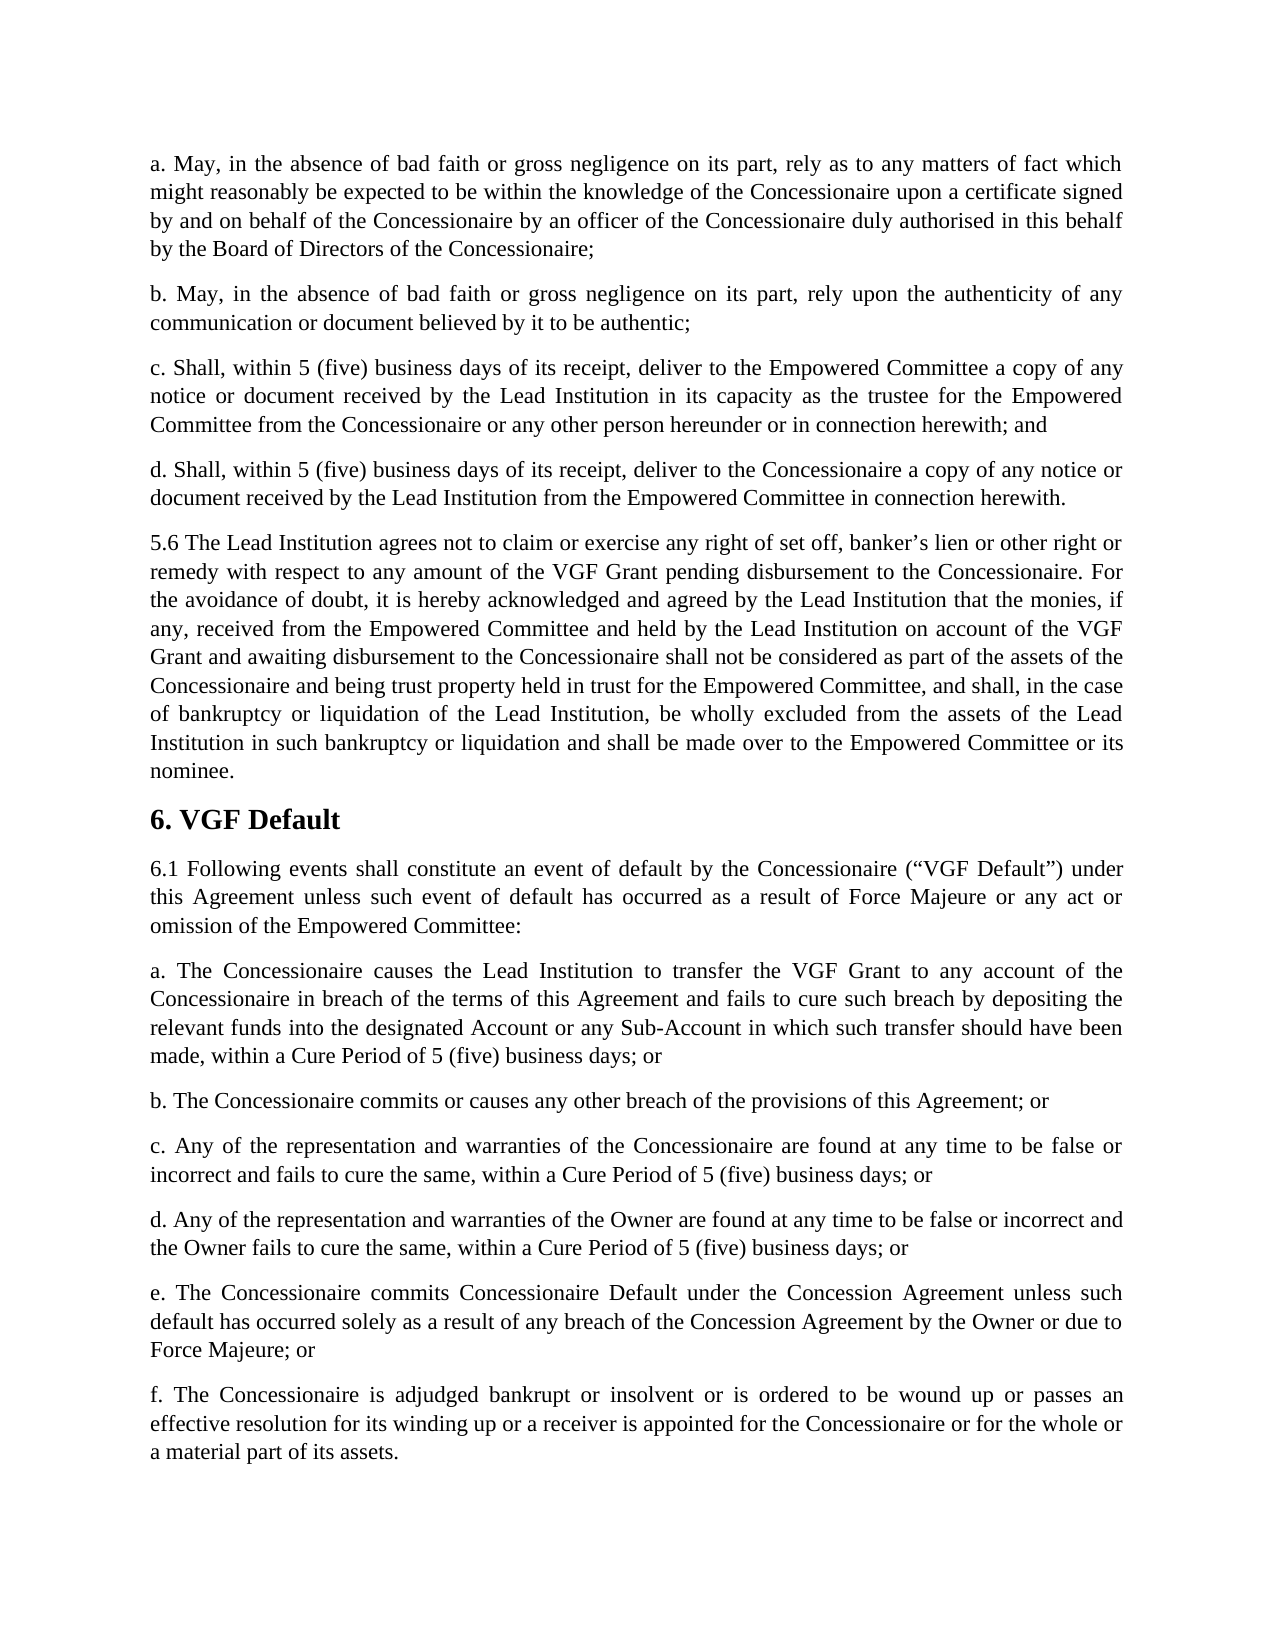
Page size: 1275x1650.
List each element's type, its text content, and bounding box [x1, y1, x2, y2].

text c. Shall, within 5 (five) business days of its receipt, deliver to the Empowered Committee a copy of any notice or document received by the Lead Institution in its capacity as the trustee for the Empowered Committee from the Concessionaire or any other person hereunder or in connection herewith; and [150, 354, 1125, 437]
text d. Shall, within 5 (five) business days of its receipt, deliver to the Concessionaire a copy of any notice or document received by the Lead Institution from the Empowered Committee in connection herewith. [150, 456, 1125, 511]
text e. The Concessionaire commits Concessionaire Default under the Concession Agreement unless such default has occurred solely as a result of any breach of the Concession Agreement by the Owner or due to Force Majeure; or [150, 1279, 1125, 1363]
text 6.1 Following events shall constitute an event of default by the Concessionaire (“VGF Default”) under this Agreement unless such event of default has occurred as a result of Force Majeure or any act or omission of the Empowered Committee: [150, 855, 1125, 938]
text a. The Concessionaire causes the Lead Institution to transfer the VGF Grant to any account of the Concessionaire in breach of the terms of this Agreement and fails to cure such breach by depositing the relevant funds into the designated Account or any Sub-Account in which such transfer should have been made, within a Cure Period of 5 (five) business days; or [150, 957, 1125, 1068]
text b. May, in the absence of bad faith or gross negligence on its part, rely upon the authenticity of any communication or document believed by it to be authentic; [150, 280, 1125, 335]
text f. The Concessionaire is adjudged bankrupt or insolvent or is ordered to be wound up or passes an effective resolution for its winding up or a receiver is appointed for the Concessionaire or for the whole or a material part of its assets. [150, 1381, 1125, 1465]
text c. Any of the representation and warranties of the Concessionaire are found at any time to be false or incorrect and fails to cure the same, within a Cure Period of 5 (five) business days; or [150, 1132, 1125, 1187]
text 5.6 The Lead Institution agrees not to claim or exercise any right of set off, banker’s lien or other right or remedy with respect to any amount of the VGF Grant pending disbursement to the Concessionaire. For the avoidance of doubt, it is hereby acknowledged and agreed by the Lead Institution that the monies, if any, received from the Empowered Committee and held by the Lead Institution on account of the VGF Grant and awaiting disbursement to the Concessionaire shall not be considered as part of the assets of the Concessionaire and being trust property held in trust for the Empowered Committee, and shall, in the case of bankruptcy or liquidation of the Lead Institution, be wholly excluded from the assets of the Lead Institution in such bankruptcy or liquidation and shall be made over to the Empowered Committee or its nominee. [150, 529, 1125, 783]
text b. The Concessionaire commits or causes any other breach of the provisions of this Agreement; or [150, 1087, 1125, 1114]
text d. Any of the representation and warranties of the Owner are found at any time to be false or incorrect and the Owner fails to cure the same, within a Cure Period of 5 (five) business days; or [150, 1206, 1125, 1261]
text 6. VGF Default [150, 802, 1125, 836]
text a. May, in the absence of bad faith or gross negligence on its part, rely as to any matters of fact which might reasonably be expected to be within the knowledge of the Concessionaire upon a certificate signed by and on behalf of the Concessionaire by an officer of the Concessionaire duly authorised in this behalf by the Board of Directors of the Concessionaire; [150, 150, 1125, 262]
